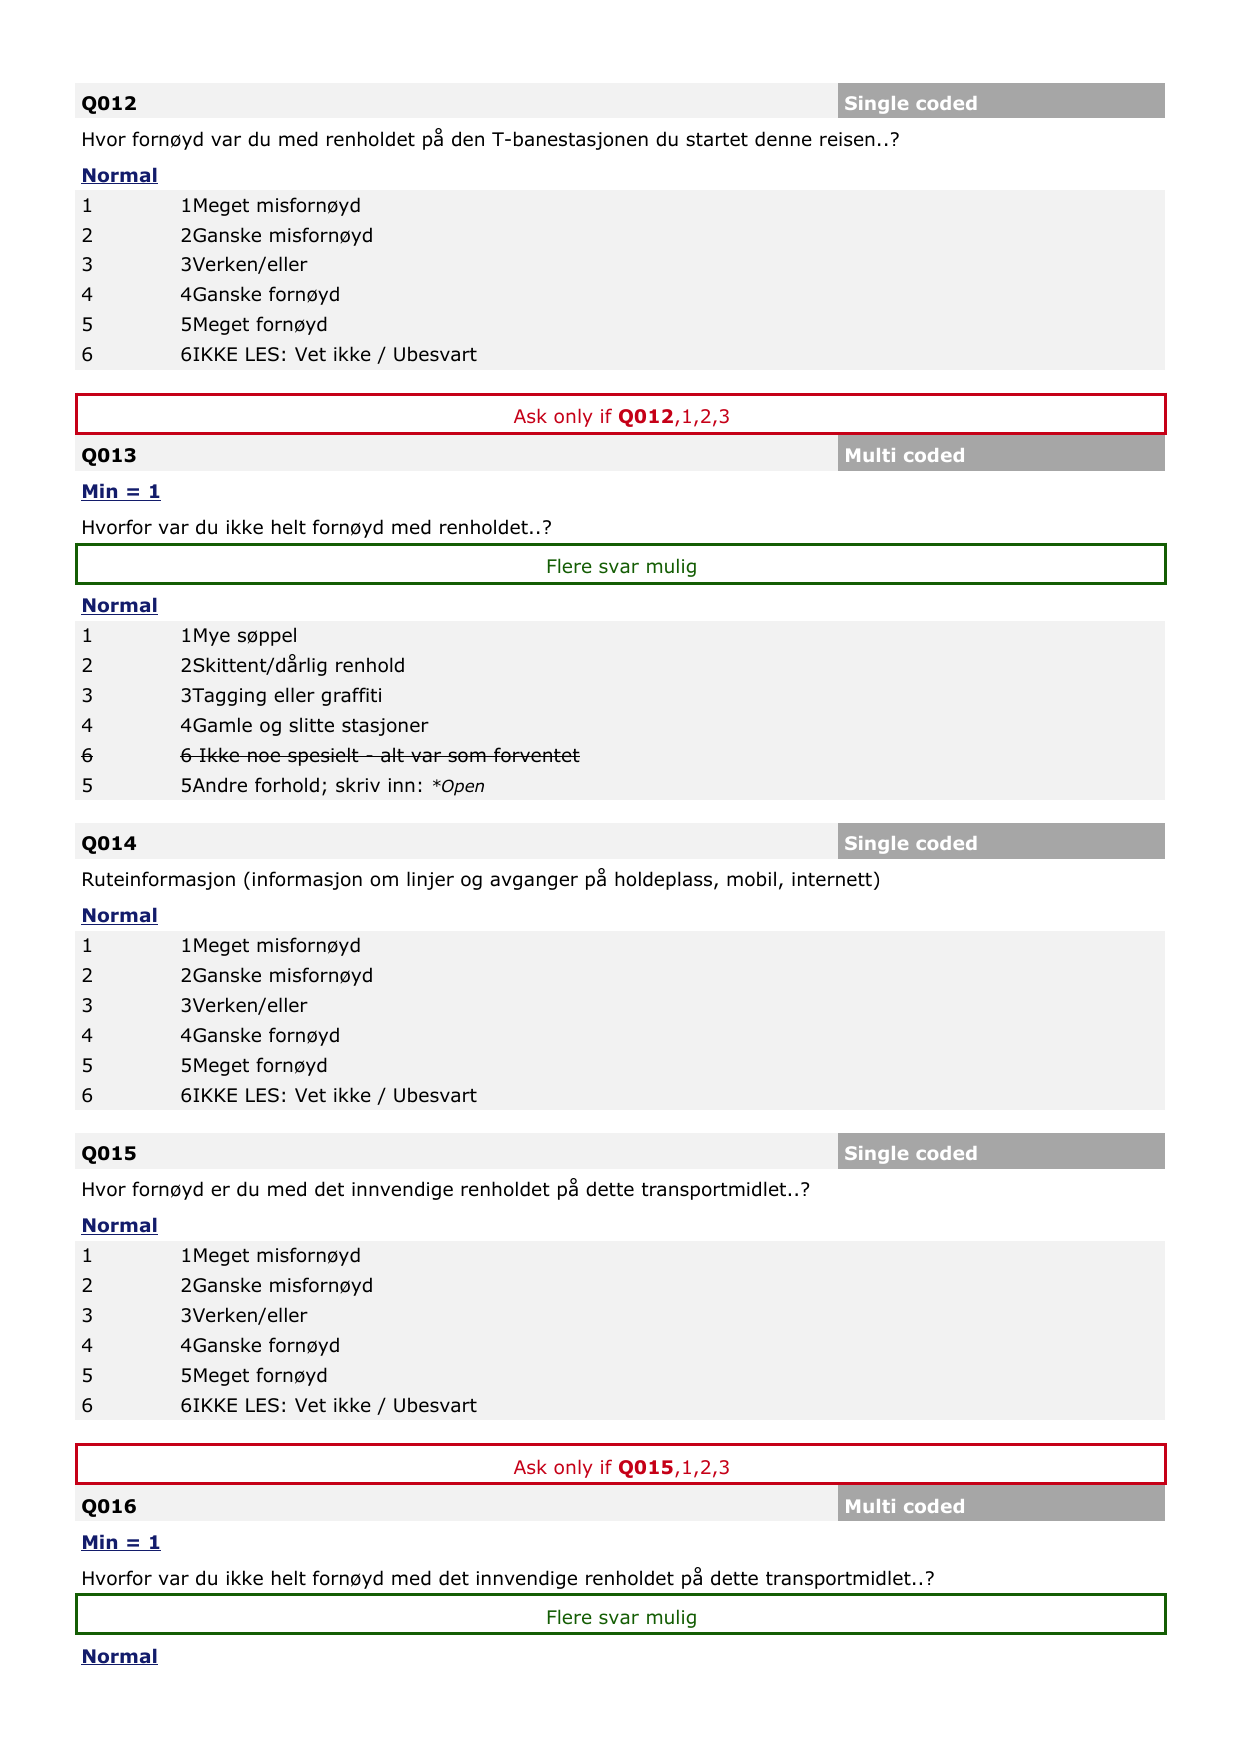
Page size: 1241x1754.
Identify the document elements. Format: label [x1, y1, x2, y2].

table_cell [75, 1521, 1165, 1557]
table_header [78, 1446, 1164, 1482]
table_cell [75, 585, 1165, 621]
table_cell [78, 546, 1164, 582]
table_cell [75, 859, 1165, 895]
table_cell [75, 1635, 1165, 1671]
table_cell [75, 1169, 1165, 1205]
table_cell [78, 1596, 1164, 1632]
table_cell [75, 507, 1165, 543]
table_cell [75, 154, 1165, 190]
table_cell [75, 471, 1165, 507]
table_header [78, 396, 1164, 432]
table_cell [75, 1205, 1165, 1241]
table_cell [75, 119, 1165, 154]
table_cell [75, 895, 1165, 931]
table_cell [75, 1557, 1165, 1593]
